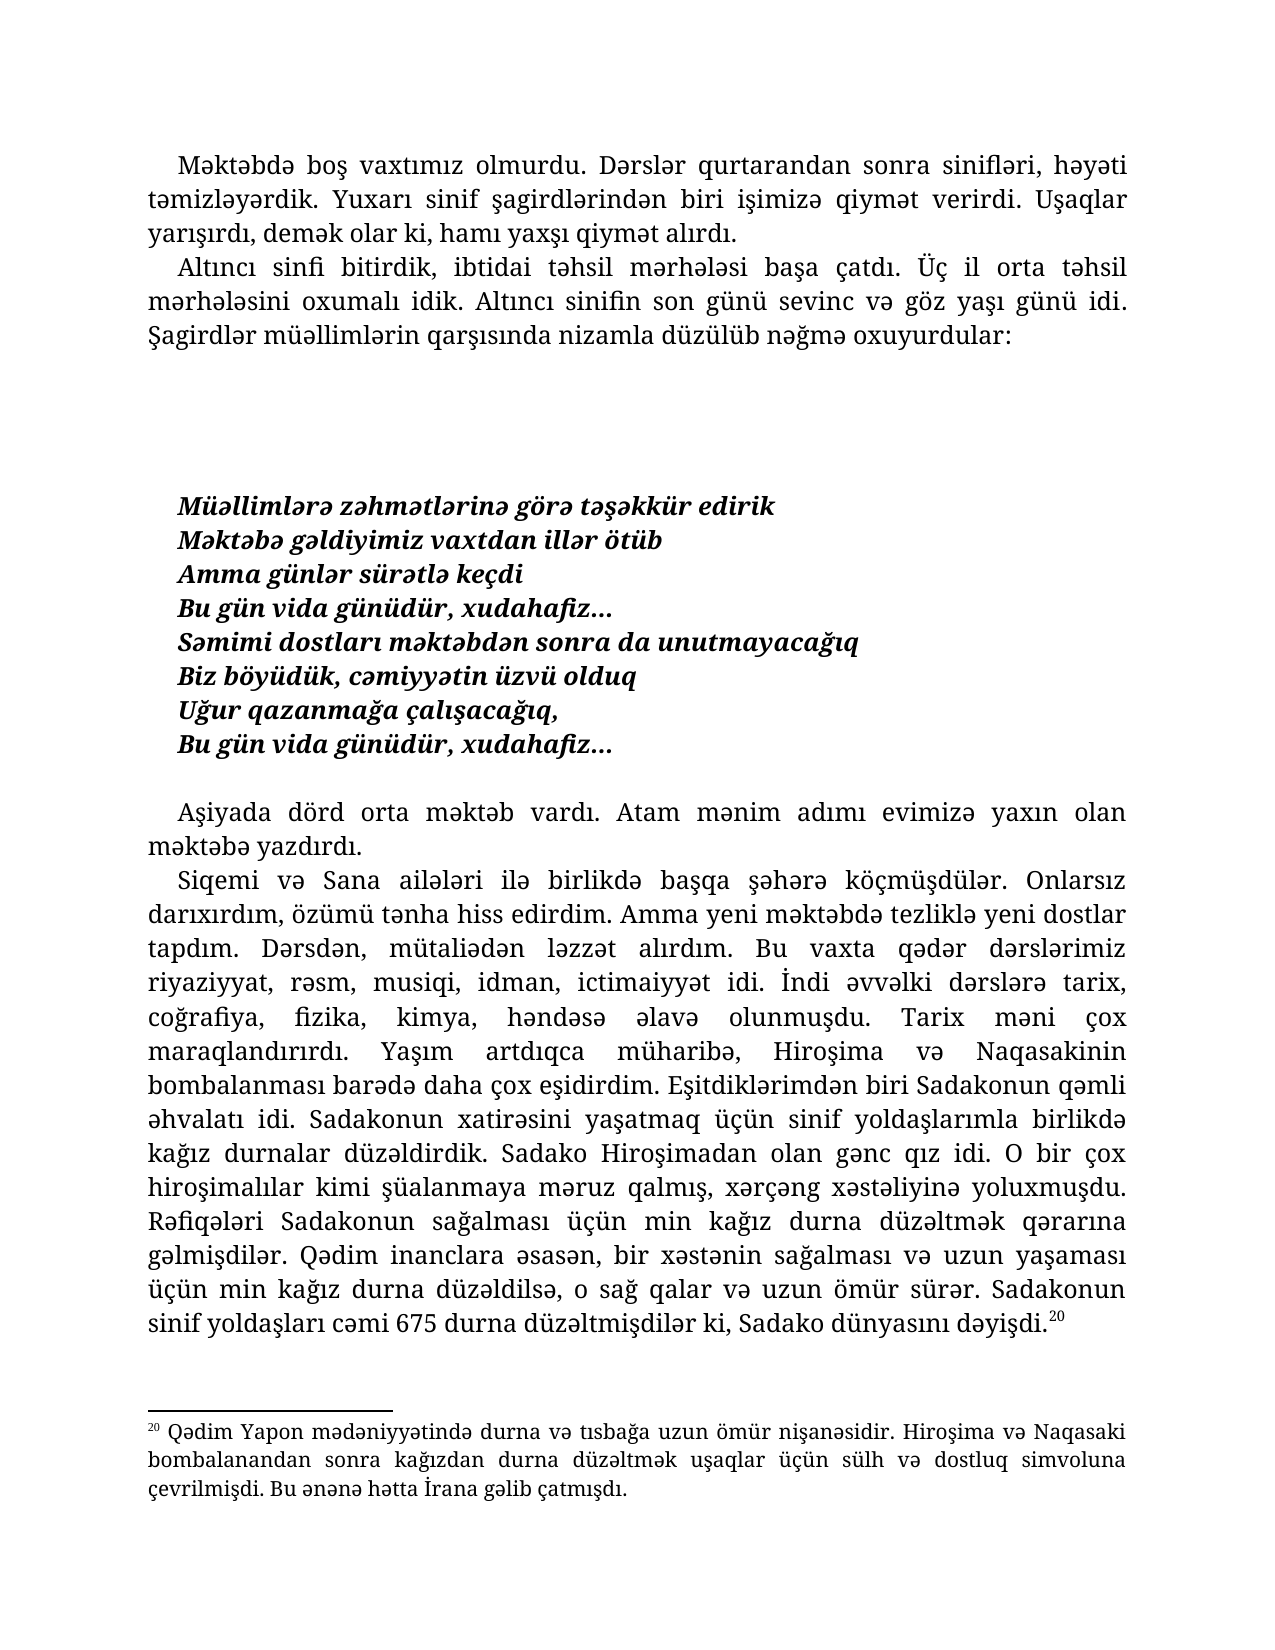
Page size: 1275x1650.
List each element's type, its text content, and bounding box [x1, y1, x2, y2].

text Altıncı sinfi bitirdik, ibtidai təhsil mərhələsi başa çatdı. Üç il orta təhsil mərhələsini oxumalı idik. Altıncı sinifin son günü sevinc və göz yaşı günü idi. Şagirdlər müəllimlərin qarşısında nizamla düzülüb nəğmə oxuyurdular: [148, 250, 1127, 352]
text Aşiyada dörd orta məktəb vardı. Atam mənim adımı evimizə yaxın olan məktəbə yazdırdı. [148, 795, 1127, 863]
text Müəllimlərə zəhmətlərinə görə təşəkkür edirik [148, 488, 1127, 522]
text Biz böyüdük, cəmiyyətin üzvü olduq [148, 658, 1127, 693]
text Səmimi dostları məktəbdən sonra da unutmayacağıq [148, 624, 1127, 658]
text Məktəbə gəldiyimiz vaxtdan illər ötüb [148, 522, 1127, 556]
text Bu gün vida günüdür, xudahafiz... [148, 590, 1127, 624]
text Siqemi və Sana ailələri ilə birlikdə başqa şəhərə köçmüşdülər. Onlarsız darıxırdım, özümü tənha hiss edirdim. Amma yeni məktəbdə tezliklə yeni dostlar tapdım. Dərsdən, mütaliədən ləzzət alırdım. Bu vaxta qədər dərslərimiz riyaziyyat, rəsm, musiqi, idman, ictimaiyyət idi. İndi əvvəlki dərslərə tarix, coğrafiya, fizika, kimya, həndəsə əlavə olunmuşdu. Tarix məni çox maraqlandırırdı. Yaşım artdıqca müharibə, Hiroşima və Naqasakinin bombalanması barədə daha çox eşidirdim. Eşitdiklərimdən biri Sadakonun qəmli əhvalatı idi. Sadakonun xatirəsini yaşatmaq üçün sinif yoldaşlarımla birlikdə kağız durnalar düzəldirdik. Sadako Hiroşimadan olan gənc qız idi. O bir çox hiroşimalılar kimi şüalanmaya məruz qalmış, xərçəng xəstəliyinə yoluxmuşdu. Rəfiqələri Sadakonun sağalması üçün min kağız durna düzəltmək qərarına gəlmişdilər. Qədim inanclara əsasən, bir xəstənin sağalması və uzun yaşaması üçün min kağız durna düzəldilsə, o sağ qalar və uzun ömür sürər. Sadakonun sinif yoldaşları cəmi 675 durna düzəltmişdilər ki, Sadako dünyasını dəyişdi. [148, 863, 1127, 1340]
text Bu gün vida günüdür, xudahafiz... [148, 727, 1127, 761]
text Məktəbdə boş vaxtımız olmurdu. Dərslər qurtarandan sonra sinifləri, həyəti təmizləyərdik. Yuxarı sinif şagirdlərindən biri işimizə qiymət verirdi. Uşaqlar yarışırdı, demək olar ki, hamı yaxşı qiymət alırdı. [148, 148, 1127, 250]
text Uğur qazanmağa çalışacağıq, [148, 693, 1127, 727]
text Amma günlər sürətlə keçdi [148, 556, 1127, 590]
